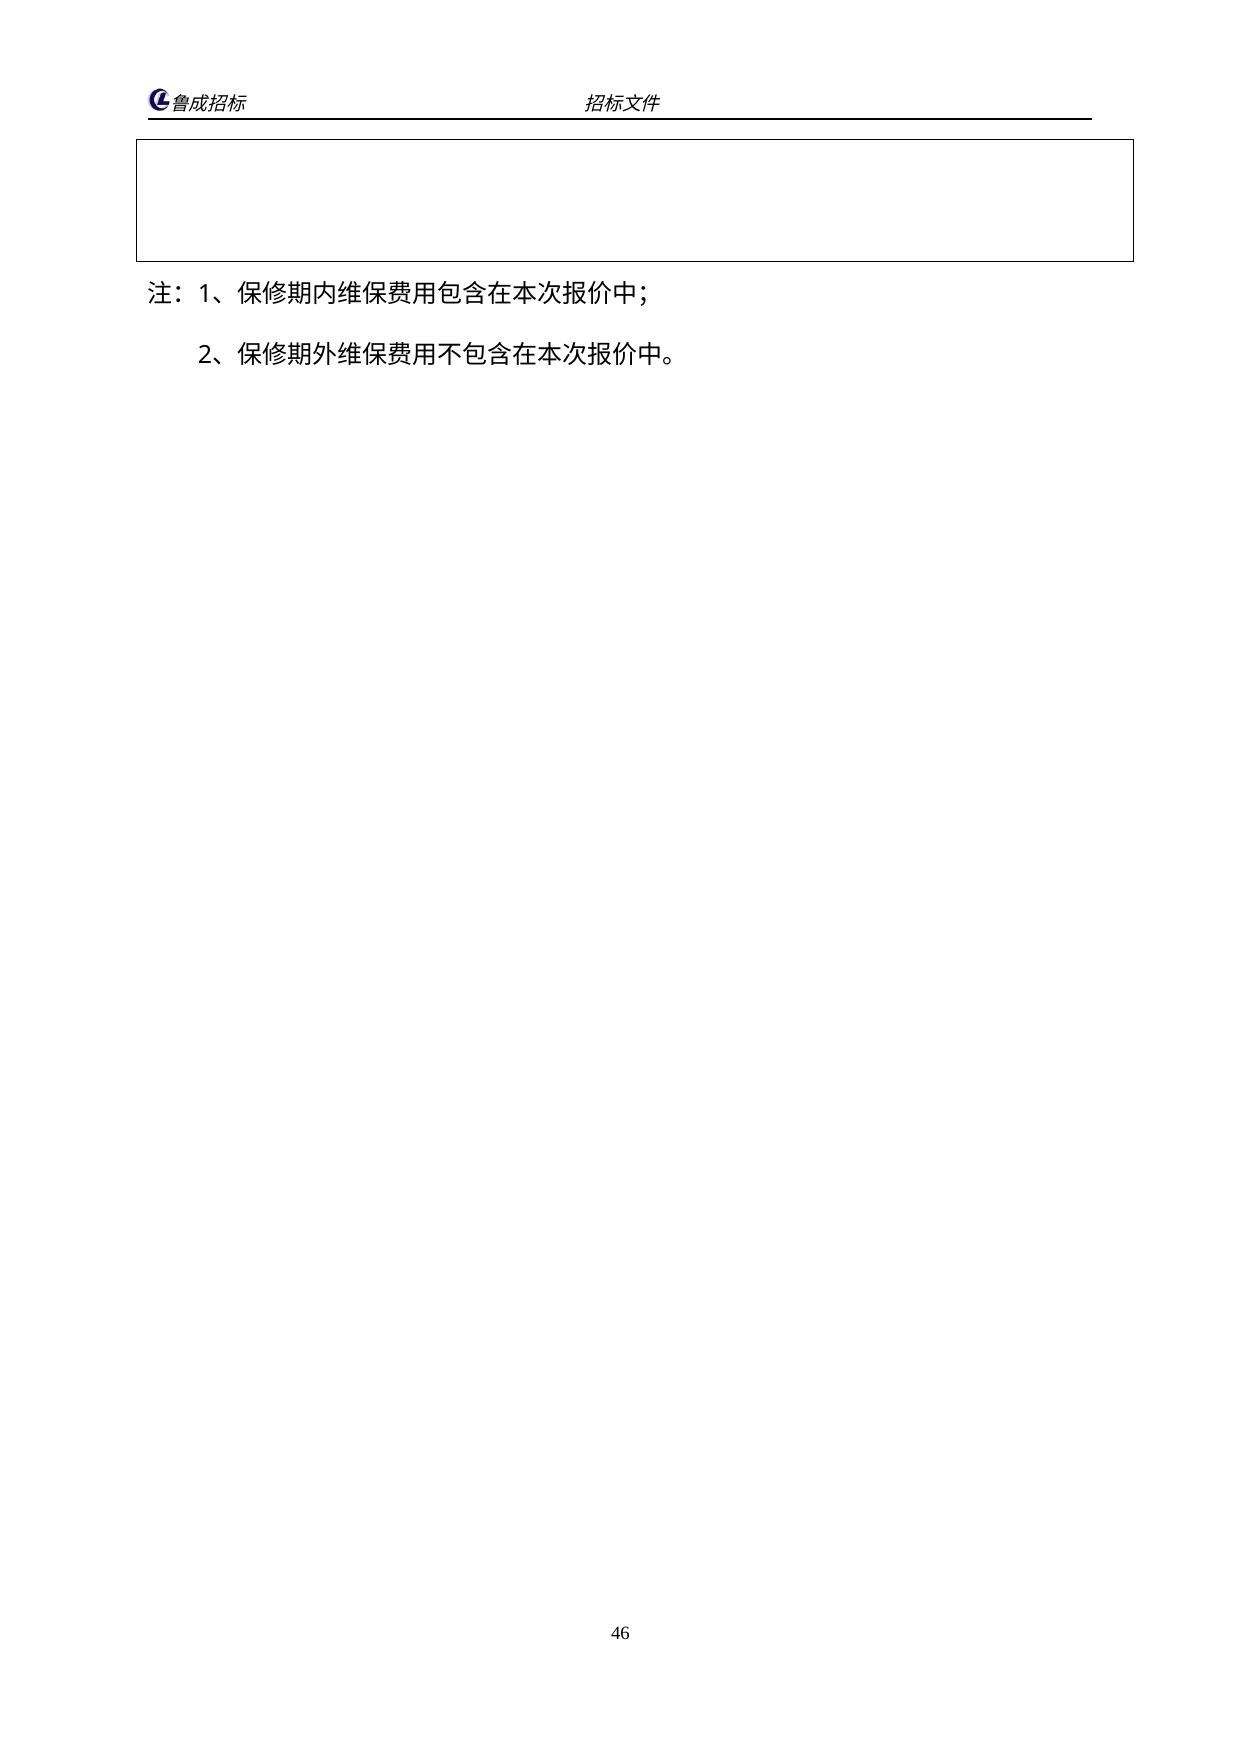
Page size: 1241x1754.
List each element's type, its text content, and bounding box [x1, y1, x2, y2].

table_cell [137, 140, 1133, 261]
text 2、保修期外维保费用不包含在本次报价中。 [148, 322, 1092, 383]
picture [147, 88, 170, 111]
text 注：1、保修期内维保费用包含在本次报价中； [148, 262, 1092, 322]
